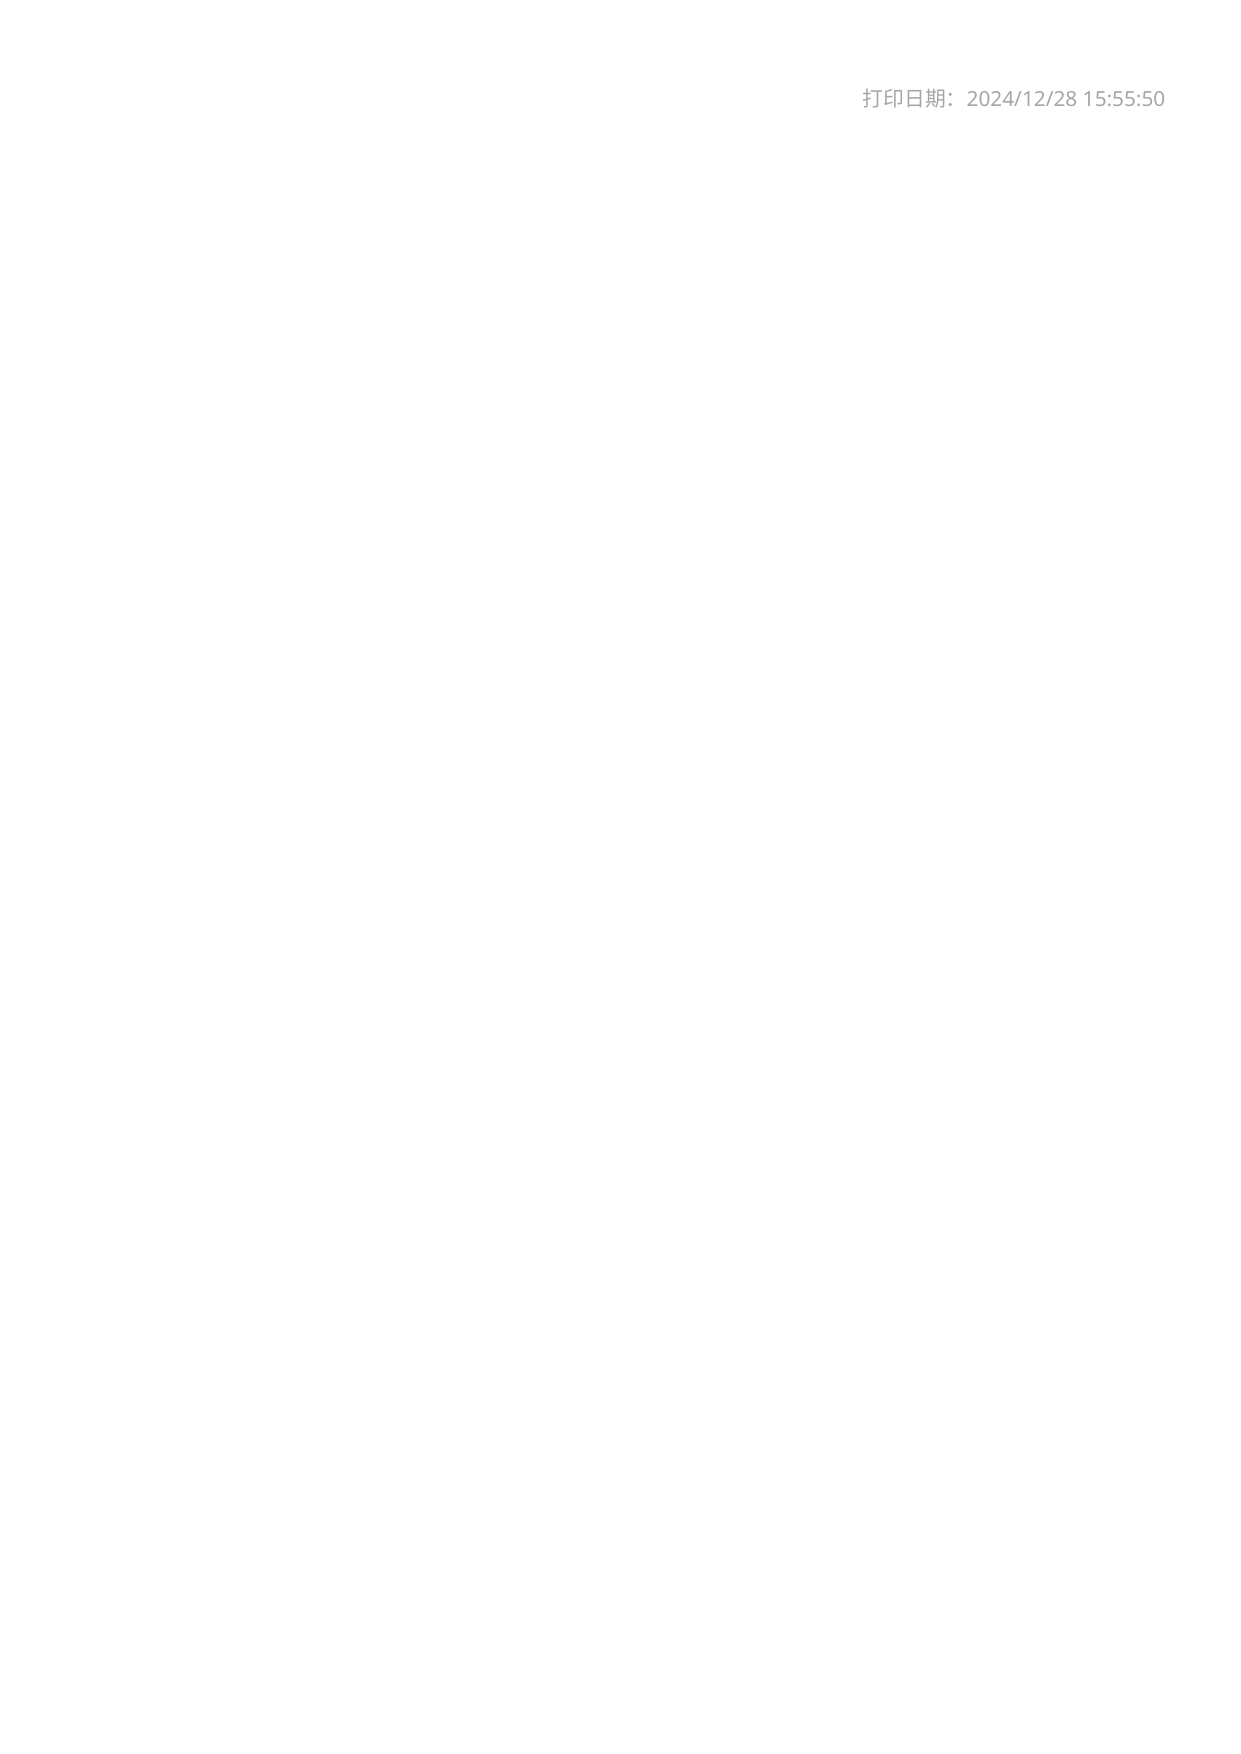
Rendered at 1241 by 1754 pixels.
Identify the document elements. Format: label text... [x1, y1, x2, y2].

text 打印日期：2024/12/28 15:55:50 [75, 81, 1165, 113]
